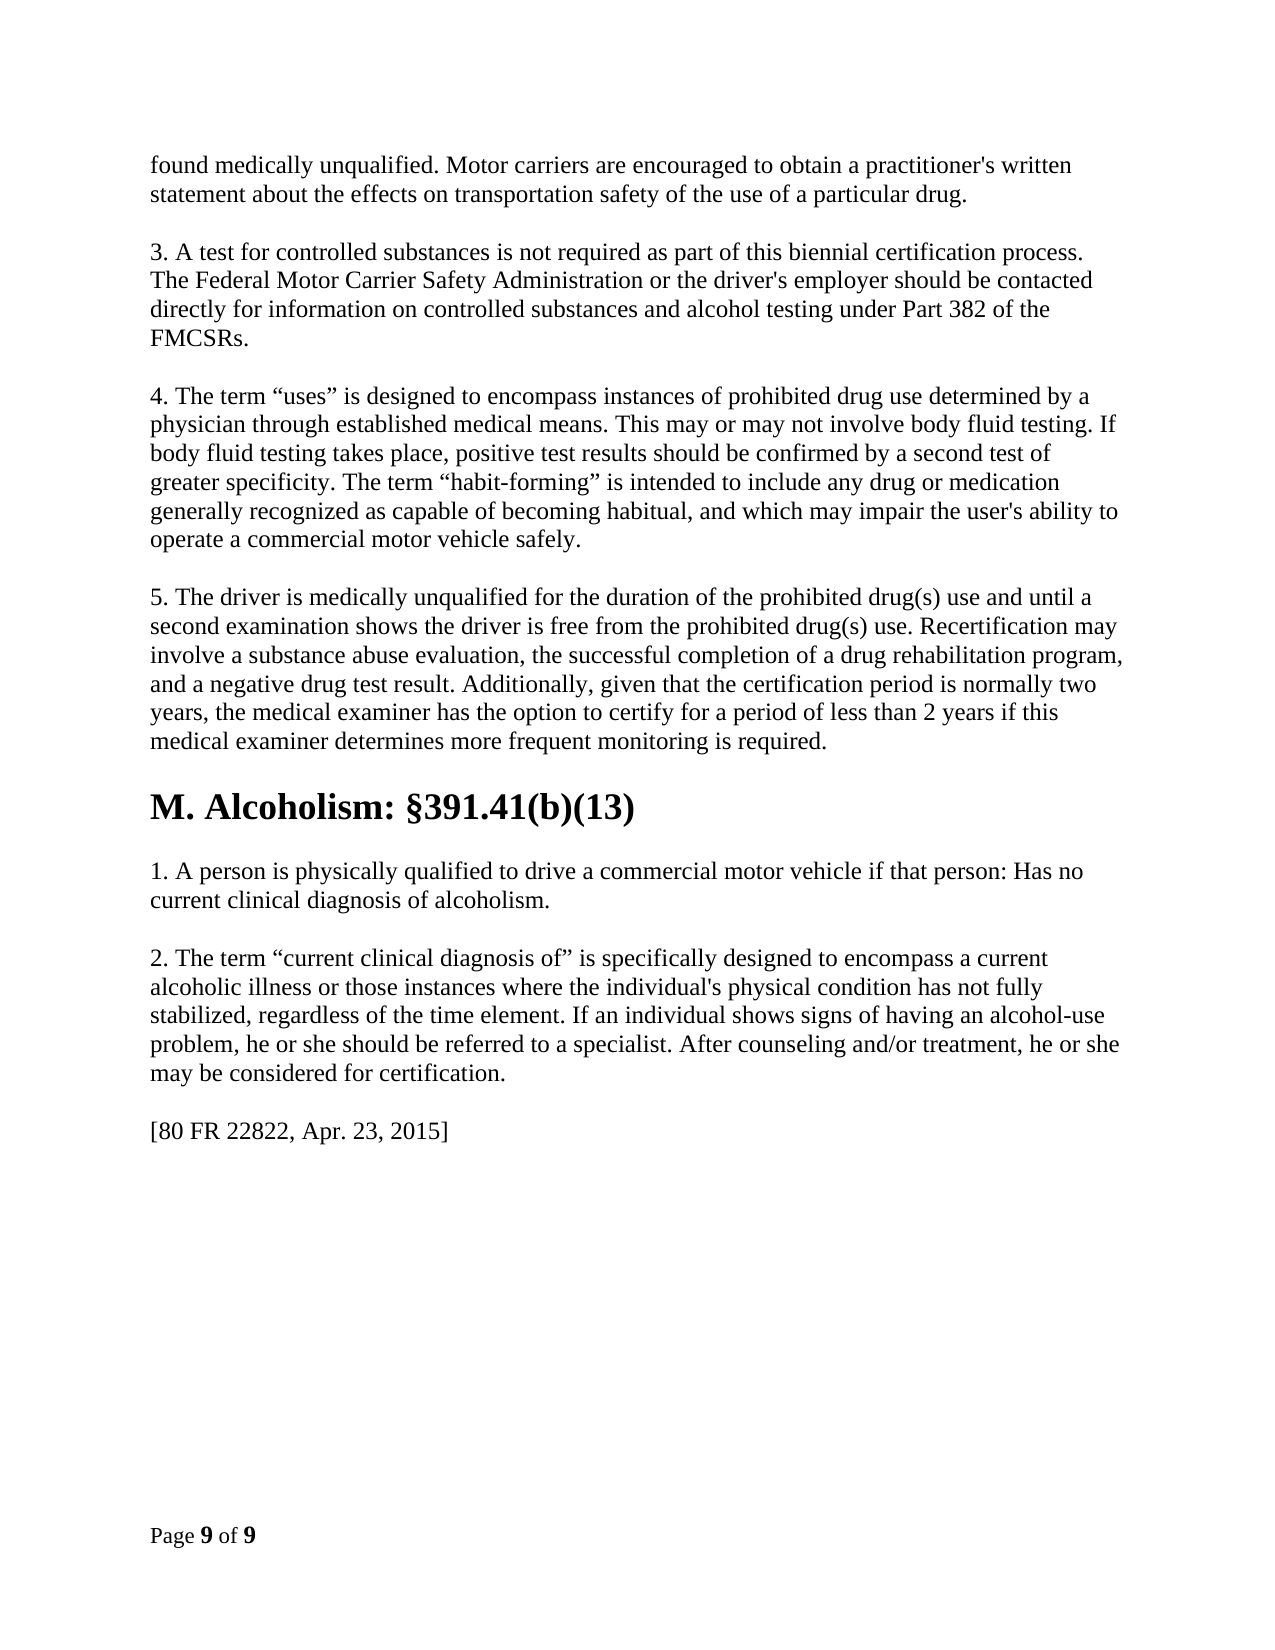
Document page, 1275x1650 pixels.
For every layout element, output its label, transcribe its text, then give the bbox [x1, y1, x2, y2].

text 5. The driver is medically unqualified for the duration of the prohibited drug(s) use and until a second examination shows the driver is free from the prohibited drug(s) use. Recertification may involve a substance abuse evaluation, the successful completion of a drug rehabilitation program, and a negative drug test result. Additionally, given that the certification period is normally two years, the medical examiner has the option to certify for a period of less than 2 years if this medical examiner determines more frequent monitoring is required. [150, 582, 1125, 755]
text 4. The term “uses” is designed to encompass instances of prohibited drug use determined by a physician through established medical means. This may or may not involve body fluid testing. If body fluid testing takes place, positive test results should be confirmed by a second test of greater specificity. The term “habit-forming” is intended to include any drug or medication generally recognized as capable of becoming habitual, and which may impair the user's ability to operate a commercial motor vehicle safely. [150, 381, 1125, 553]
text M. Alcoholism: §391.41(b)(13) [150, 784, 1125, 827]
text [80 FR 22822, Apr. 23, 2015] [150, 1116, 1125, 1145]
text 3. A test for controlled substances is not required as part of this biennial certification process. The Federal Motor Carrier Safety Administration or the driver's employer should be contacted directly for information on controlled substances and alcohol testing under Part 382 of the FMCSRs. [150, 237, 1125, 352]
text 1. A person is physically qualified to drive a commercial motor vehicle if that person: Has no current clinical diagnosis of alcoholism. [150, 856, 1125, 914]
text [150, 150, 1125, 207]
text 2. The term “current clinical diagnosis of” is specifically designed to encompass a current alcoholic illness or those instances where the individual's physical condition has not fully stabilized, regardless of the time element. If an individual shows signs of having an alcohol-use problem, he or she should be referred to a specialist. After counseling and/or treatment, he or she may be considered for certification. [150, 943, 1125, 1087]
